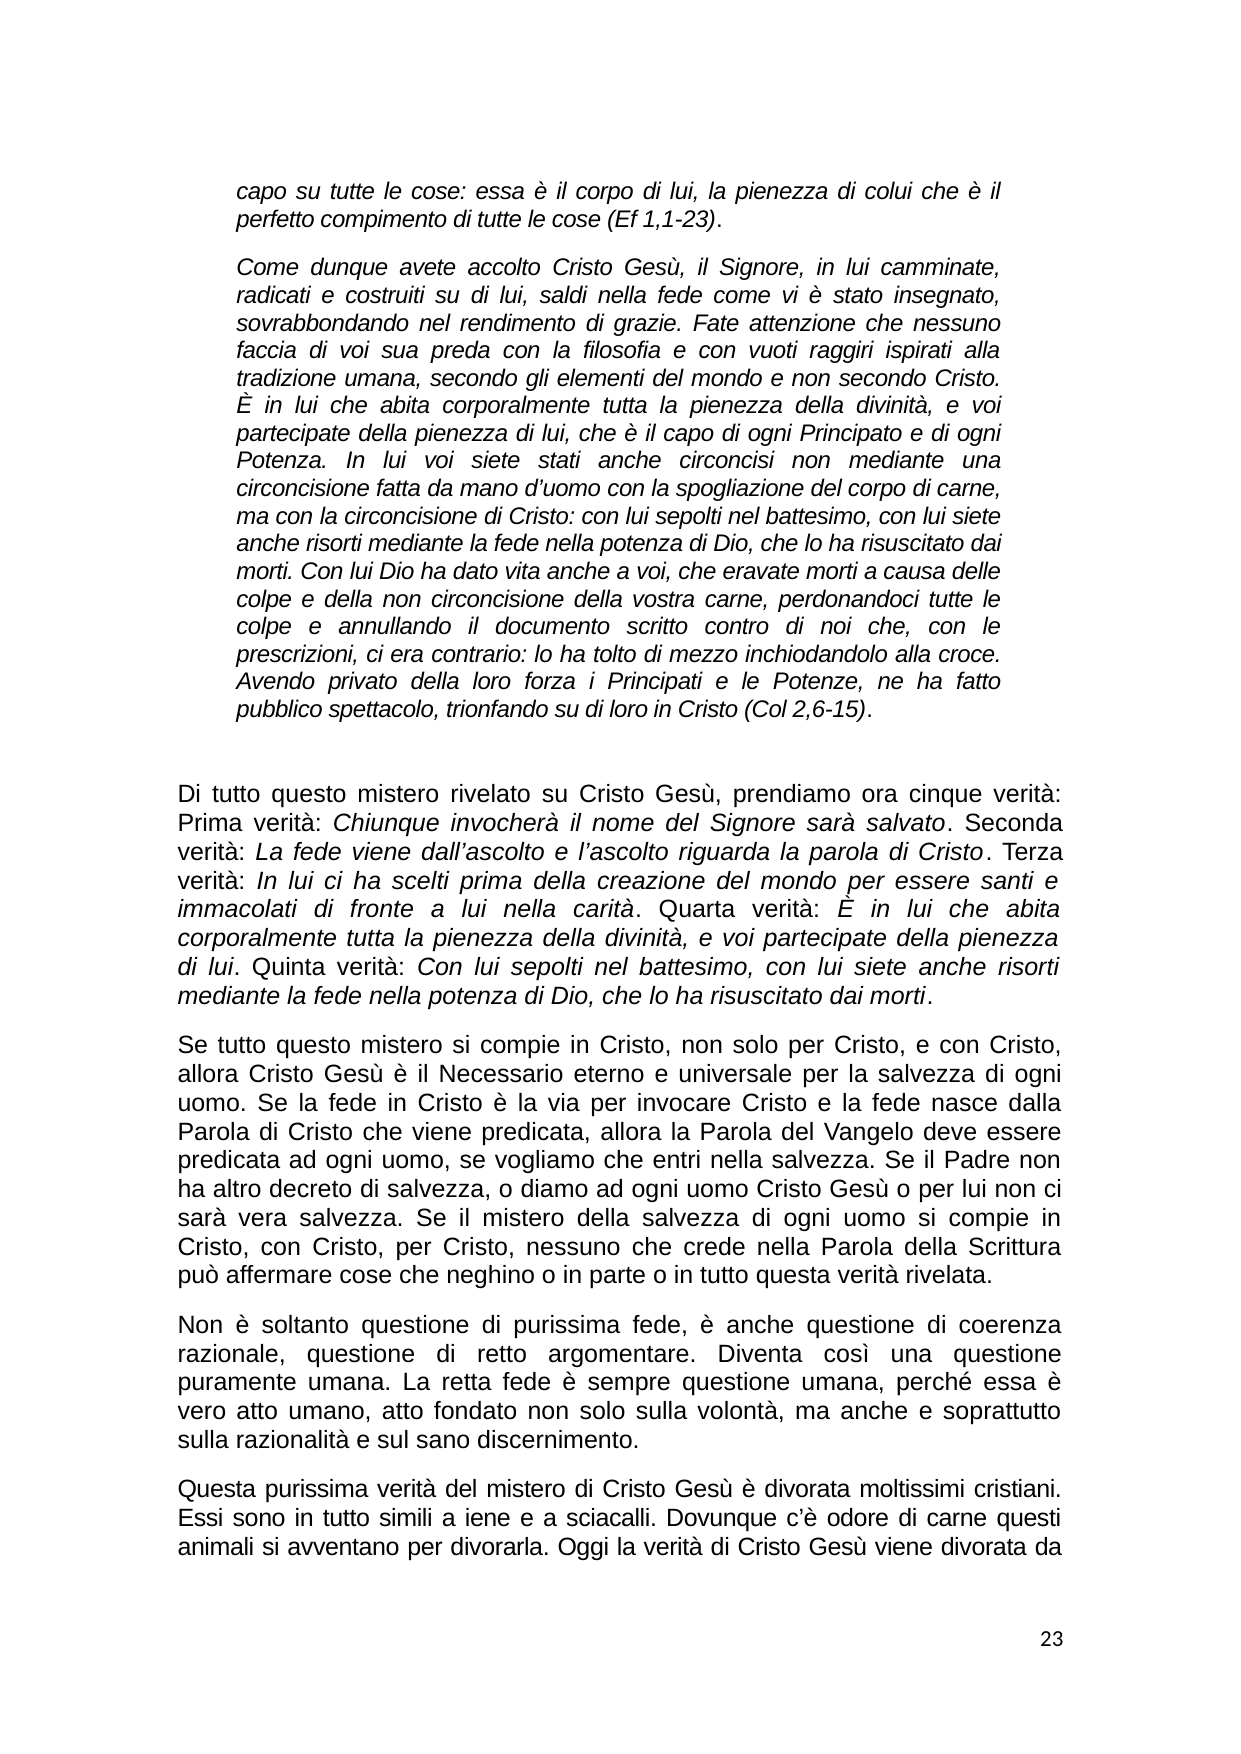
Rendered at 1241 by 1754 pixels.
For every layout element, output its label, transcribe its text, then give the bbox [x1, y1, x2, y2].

text Di tutto questo mistero rivelato su Cristo Gesù, prendiamo ora cinque verità: Prima verità: Chiunque invocherà il nome del Signore sarà salvato. Seconda verità: La fede viene dall’ascolto e l’ascolto riguarda la parola di Cristo. Terza verità: In lui ci ha scelti prima della creazione del mondo per essere santi e immacolati di fronte a lui nella carità. Quarta verità: È in lui che abita corporalmente tutta la pienezza della divinità, e voi partecipate della pienezza di lui. Quinta verità: Con lui sepolti nel battesimo, con lui siete anche risorti mediante la fede nella potenza di Dio, che lo ha risuscitato dai morti. [177, 779, 1063, 1009]
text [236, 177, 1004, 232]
text Se tutto questo mistero si compie in Cristo, non solo per Cristo, e con Cristo, allora Cristo Gesù è il Necessario eterno e universale per la salvezza di ogni uomo. Se la fede in Cristo è la via per invocare Cristo e la fede nasce dalla Parola di Cristo che viene predicata, allora la Parola del Vangelo deve essere predicata ad ogni uomo, se vogliamo che entri nella salvezza. Se il Padre non ha altro decreto di salvezza, o diamo ad ogni uomo Cristo Gesù o per lui non ci sarà vera salvezza. Se il mistero della salvezza di ogni uomo si compie in Cristo, con Cristo, per Cristo, nessuno che crede nella Parola della Scrittura può affermare cose che neghino o in parte o in tutto questa verità rivelata. [177, 1030, 1063, 1289]
text Non è soltanto questione di purissima fede, è anche questione di coerenza razionale, questione di retto argomentare. Diventa così una questione puramente umana. La retta fede è sempre questione umana, perché essa è vero atto umano, atto fondato non solo sulla volontà, ma anche e soprattutto sulla razionalità e sul sano discernimento. [177, 1310, 1063, 1454]
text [177, 1474, 1063, 1561]
text Come dunque avete accolto Cristo Gesù, il Signore, in lui camminate, radicati e costruiti su di lui, saldi nella fede come vi è stato insegnato, sovrabbondando nel rendimento di grazie. Fate attenzione che nessuno faccia di voi sua preda con la filosofia e con vuoti raggiri ispirati alla tradizione umana, secondo gli elementi del mondo e non secondo Cristo. È in lui che abita corporalmente tutta la pienezza della divinità, e voi partecipate della pienezza di lui, che è il capo di ogni Principato e di ogni Potenza. In lui voi siete stati anche circoncisi non mediante una circoncisione fatta da mano d’uomo con la spogliazione del corpo di carne, ma con la circoncisione di Cristo: con lui sepolti nel battesimo, con lui siete anche risorti mediante la fede nella potenza di Dio, che lo ha risuscitato dai morti. Con lui Dio ha dato vita anche a voi, che eravate morti a causa delle colpe e della non circoncisione della vostra carne, perdonandoci tutte le colpe e annullando il documento scritto contro di noi che, con le prescrizioni, ci era contrario: lo ha tolto di mezzo inchiodandolo alla croce. Avendo privato della loro forza i Principati e le Potenze, ne ha fatto pubblico spettacolo, trionfando su di loro in Cristo (Col 2,6-15). [236, 253, 1004, 722]
